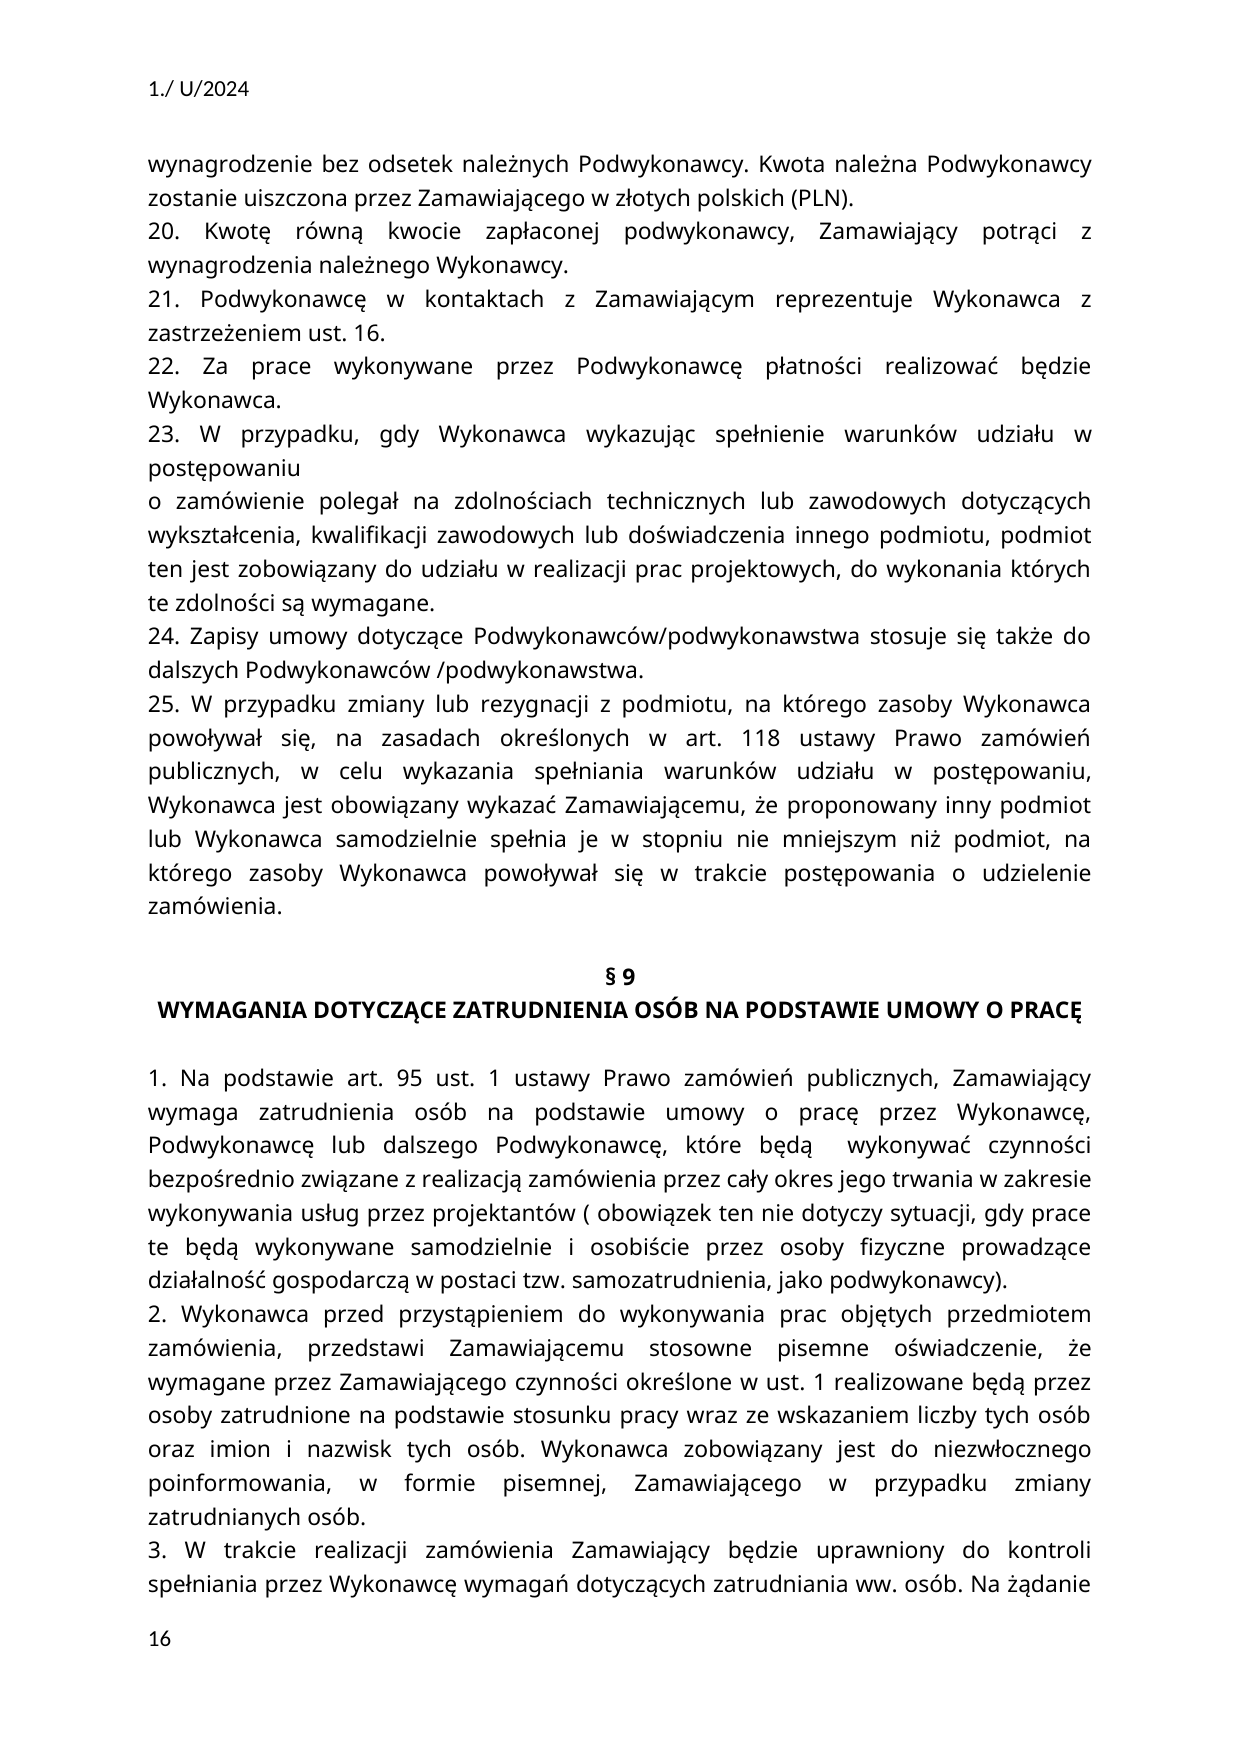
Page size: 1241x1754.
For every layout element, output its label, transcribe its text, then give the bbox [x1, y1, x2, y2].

text 21. Podwykonawcę w kontaktach z Zamawiającym reprezentuje Wykonawca z zastrzeżeniem ust. 16. [148, 283, 1092, 348]
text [148, 1534, 1092, 1599]
text 1. Na podstawie art. 95 ust. 1 ustawy Prawo zamówień publicznych, Zamawiający wymaga zatrudnienia osób na podstawie umowy o pracę przez Wykonawcę, Podwykonawcę lub dalszego Podwykonawcę, które będą wykonywać czynności bezpośrednio związane z realizacją zamówienia przez cały okres jego trwania w zakresie wykonywania usług przez projektantów ( obowiązek ten nie dotyczy sytuacji, gdy prace te będą wykonywane samodzielnie i osobiście przez osoby fizyczne prowadzące działalność gospodarczą w postaci tzw. samozatrudnienia, jako podwykonawcy). [148, 1028, 1092, 1296]
text 24. Zapisy umowy dotyczące Podwykonawców/podwykonawstwa stosuje się także do dalszych Podwykonawców /podwykonawstwa. [148, 620, 1092, 685]
text 2. Wykonawca przed przystąpieniem do wykonywania prac objętych przedmiotem zamówienia, przedstawi Zamawiającemu stosowne pisemne oświadczenie, że wymagane przez Zamawiającego czynności określone w ust. 1 realizowane będą przez osoby zatrudnione na podstawie stosunku pracy wraz ze wskazaniem liczby tych osób oraz imion i nazwisk tych osób. Wykonawca zobowiązany jest do niezwłocznego poinformowania, w formie pisemnej, Zamawiającego w przypadku zmiany zatrudnianych osób. [148, 1298, 1092, 1532]
text § 9 WYMAGANIA DOTYCZĄCE ZATRUDNIENIA OSÓB NA PODSTAWIE UMOWY O PRACĘ [148, 961, 1092, 1026]
text 25. W przypadku zmiany lub rezygnacji z podmiotu, na którego zasoby Wykonawca powoływał się, na zasadach określonych w art. 118 ustawy Prawo zamówień publicznych, w celu wykazania spełniania warunków udziału w postępowaniu, Wykonawca jest obowiązany wykazać Zamawiającemu, że proponowany inny podmiot lub Wykonawca samodzielnie spełnia je w stopniu nie mniejszym niż podmiot, na którego zasoby Wykonawca powoływał się w trakcie postępowania o udzielenie zamówienia. [148, 688, 1092, 921]
text 22. Za prace wykonywane przez Podwykonawcę płatności realizować będzie Wykonawca. 23. W przypadku, gdy Wykonawca wykazując spełnienie warunków udziału w postępowaniu o zamówienie polegał na zdolnościach technicznych lub zawodowych dotyczących wykształcenia, kwalifikacji zawodowych lub doświadczenia innego podmiotu, podmiot ten jest zobowiązany do udziału w realizacji prac projektowych, do wykonania których te zdolności są wymagane. [148, 350, 1092, 618]
text 20. Kwotę równą kwocie zapłaconej podwykonawcy, Zamawiający potrąci z wynagrodzenia należnego Wykonawcy. [148, 215, 1092, 280]
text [148, 148, 1092, 213]
